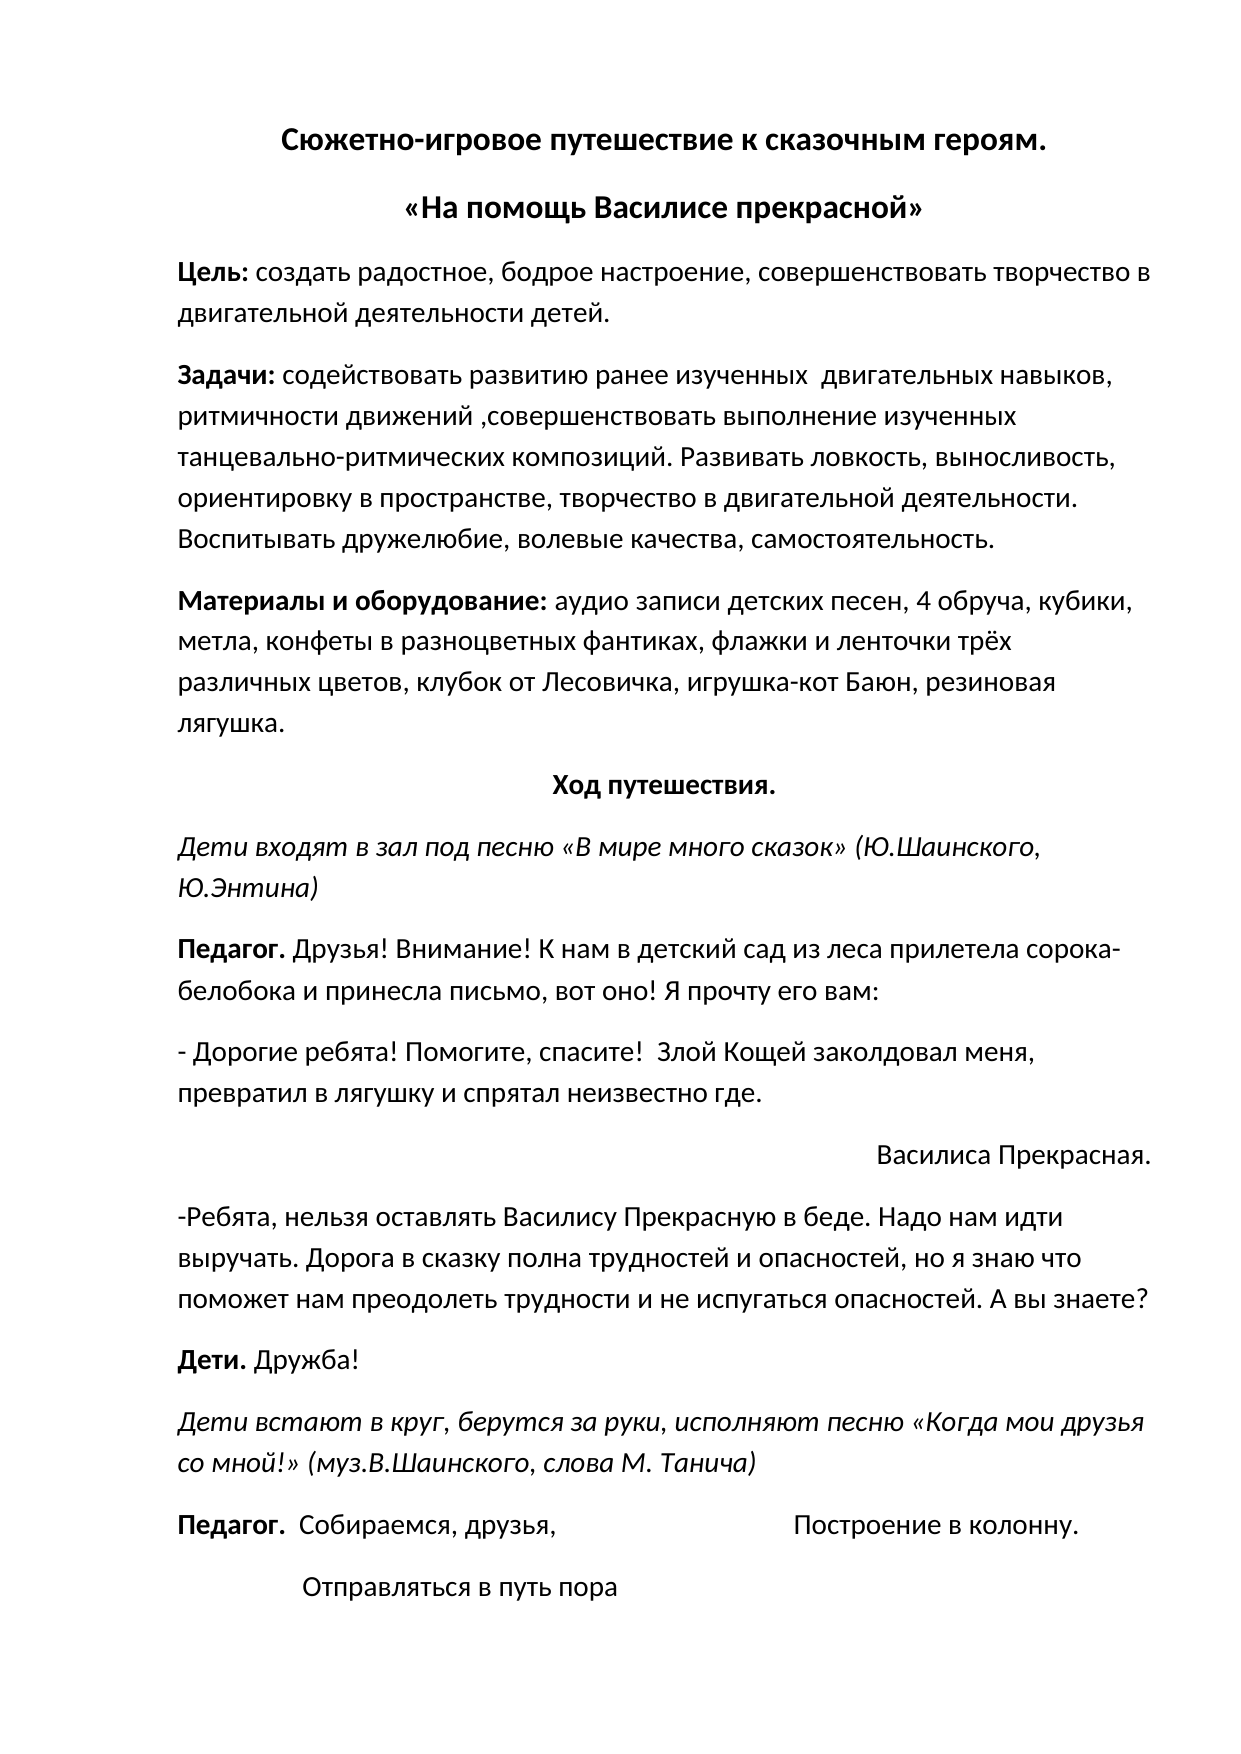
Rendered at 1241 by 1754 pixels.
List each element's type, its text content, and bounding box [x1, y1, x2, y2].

text - Дорогие ребята! Помогите, спасите! Злой Кощей заколдовал меня, превратил в лягушку и спрятал неизвестно где. [177, 1033, 1152, 1110]
text -Ребята, нельзя оставлять Василису Прекрасную в беде. Надо нам идти выручать. Дорога в сказку полна трудностей и опасностей, но я знаю что поможет нам преодолеть трудности и не испугаться опасностей. А вы знаете? [177, 1198, 1152, 1315]
text Педагог. Собираемся, друзья, Построение в колонну. [177, 1506, 1152, 1542]
text Василиса Прекрасная. [177, 1136, 1152, 1172]
text Отправляться в путь пора [177, 1568, 1152, 1603]
text Сюжетно-игровое путешествие к сказочным героям. [177, 118, 1152, 159]
text Задачи: содействовать развитию ранее изученных двигательных навыков, ритмичности движений ,совершенствовать выполнение изученных танцевально-ритмических композиций. Развивать ловкость, выносливость, ориентировку в пространстве, творчество в двигательной деятельности. Воспитывать дружелюбие, волевые качества, самостоятельность. [177, 356, 1152, 555]
text Цель: создать радостное, бодрое настроение, совершенствовать творчество в двигательной деятельности детей. [177, 253, 1152, 330]
text Дети. Дружба! [177, 1341, 1152, 1377]
text Материалы и оборудование: аудио записи детских песен, 4 обруча, кубики, метла, конфеты в разноцветных фантиках, флажки и ленточки трёх различных цветов, клубок от Лесовичка, игрушка-кот Баюн, резиновая лягушка. [177, 582, 1152, 740]
text Педагог. Друзья! Внимание! К нам в детский сад из леса прилетела сорока-белобока и принесла письмо, вот оно! Я прочту его вам: [177, 931, 1152, 1007]
text Ход путешествия. [177, 766, 1152, 802]
text «На помощь Василисе прекрасной» [177, 186, 1152, 226]
text Дети встают в круг, берутся за руки, исполняют песню «Когда мои друзья со мной!» (муз.В.Шаинского, слова М. Танича) [177, 1403, 1152, 1480]
text Дети входят в зал под песню «В мире много сказок» (Ю.Шаинского, Ю.Энтина) [177, 828, 1152, 904]
